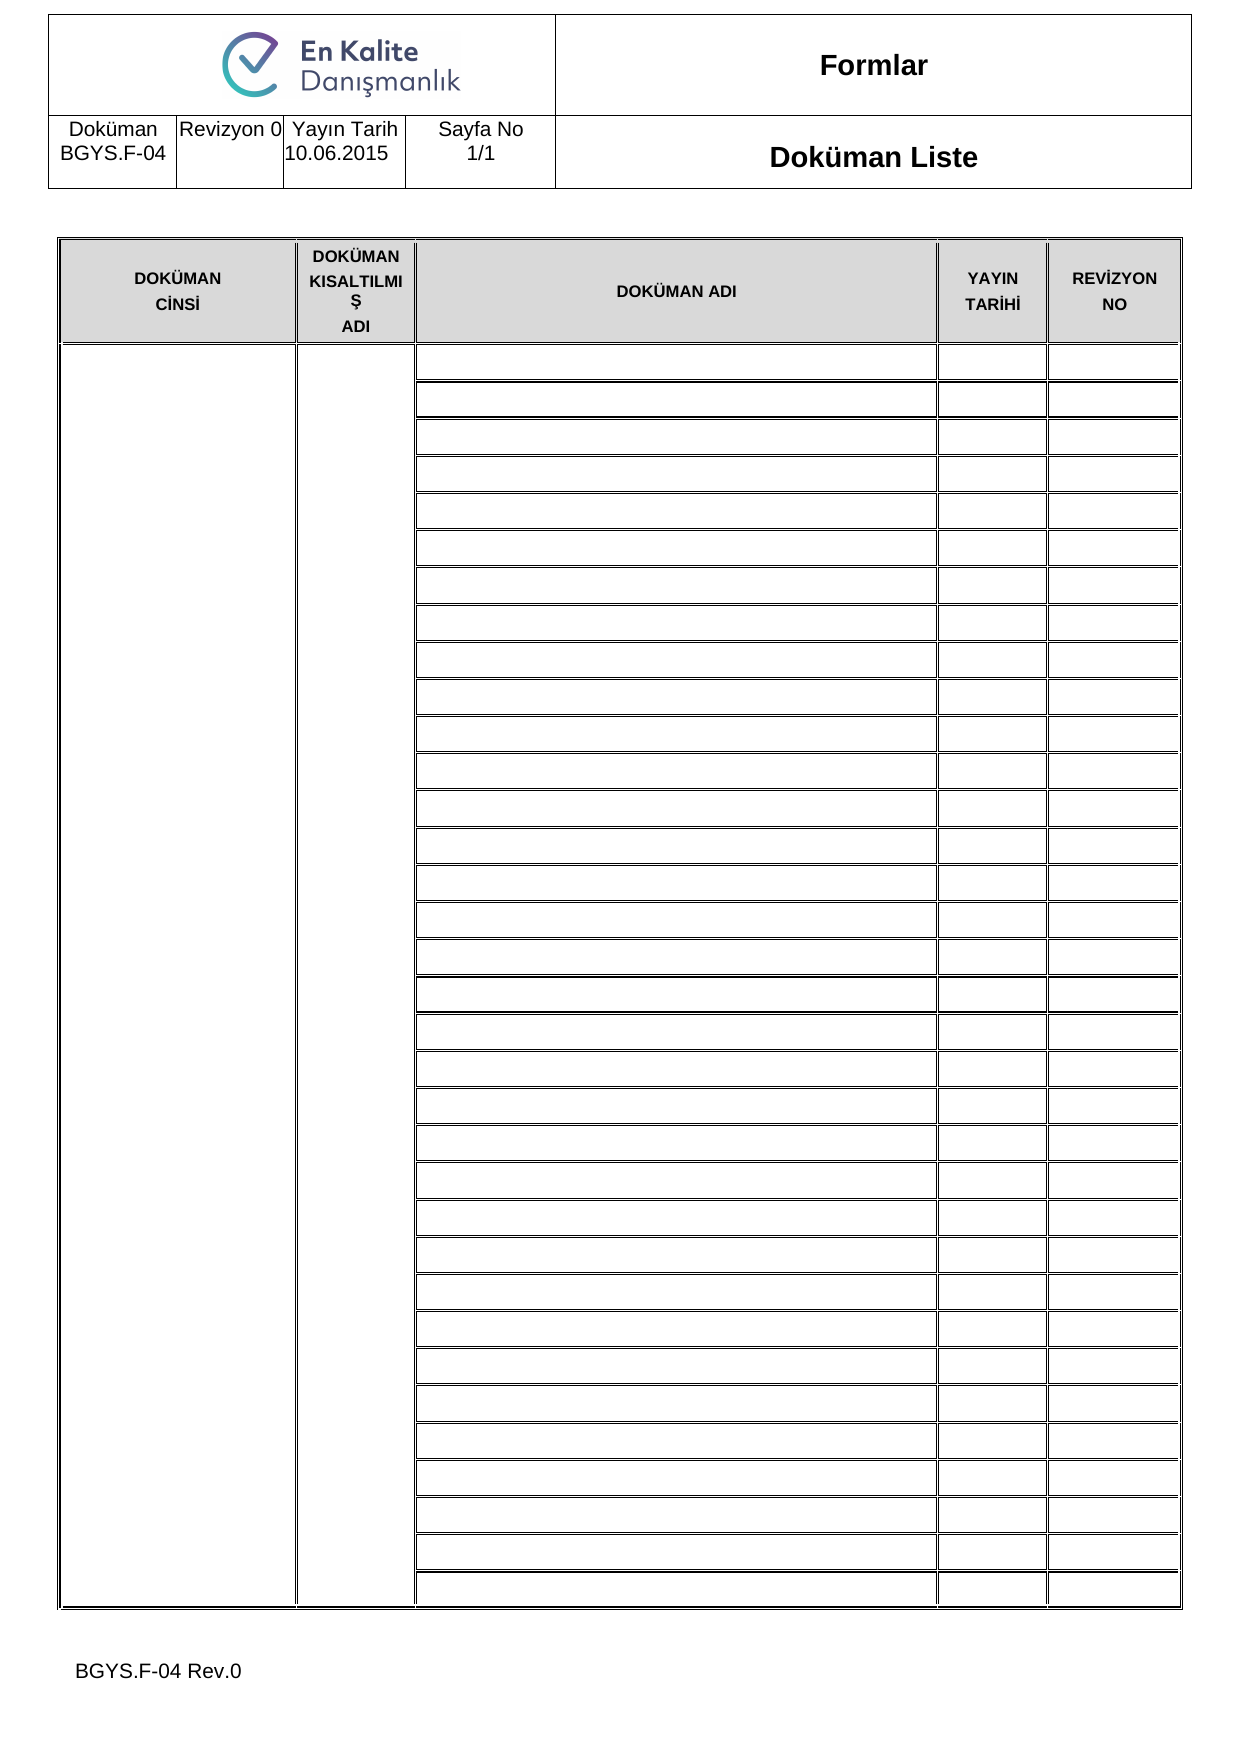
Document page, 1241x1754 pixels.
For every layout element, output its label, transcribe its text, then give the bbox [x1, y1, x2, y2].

table_cell [1048, 1123, 1181, 1160]
table_cell [417, 940, 936, 974]
table_cell [1049, 1198, 1180, 1234]
table_cell [417, 643, 936, 677]
table_cell [1049, 1421, 1180, 1458]
table_cell [939, 1461, 1046, 1495]
table_cell [417, 717, 936, 751]
table_cell [1048, 342, 1181, 379]
table_cell [939, 1498, 1046, 1532]
table_cell [1048, 751, 1181, 788]
table_cell [939, 1126, 1046, 1160]
table_cell [417, 345, 936, 379]
table_cell [939, 1275, 1046, 1309]
table_cell [1049, 603, 1180, 639]
table_cell [938, 1569, 1048, 1606]
table_cell [417, 978, 936, 1011]
table_header DOKÜMAN ADI [415, 238, 938, 342]
table_cell [417, 606, 936, 639]
table_cell [1049, 1458, 1180, 1495]
table_cell [939, 1201, 1046, 1234]
table_cell [939, 1089, 1046, 1123]
table_cell [939, 531, 1046, 565]
table_cell [939, 754, 1046, 788]
table_cell [939, 717, 1046, 751]
table_cell [1048, 1309, 1181, 1346]
table_cell [417, 1201, 936, 1234]
table_cell [1049, 826, 1180, 863]
table_cell [1048, 937, 1181, 974]
table_cell [417, 1498, 936, 1532]
picture [222, 31, 461, 99]
table_cell [939, 1052, 1046, 1086]
table_cell [1048, 1346, 1181, 1383]
table_cell [1048, 528, 1181, 565]
table_cell [939, 606, 1046, 639]
table_cell [417, 531, 936, 565]
table_cell [1048, 1569, 1181, 1606]
table_cell [939, 829, 1046, 863]
table_cell [417, 680, 936, 714]
table_cell [1049, 1086, 1180, 1123]
table_cell [417, 420, 936, 454]
table_cell [1049, 1049, 1180, 1086]
table_cell [417, 1163, 936, 1197]
table_cell [939, 383, 1046, 416]
table_cell [1048, 1495, 1181, 1532]
table_cell [417, 494, 936, 528]
table_cell [939, 643, 1046, 677]
table_cell [417, 1424, 936, 1458]
table_cell [417, 568, 936, 602]
table_cell [939, 494, 1046, 528]
table_cell [1048, 900, 1181, 937]
table_cell [415, 1569, 938, 1606]
table_cell [1049, 491, 1180, 528]
table_cell [1049, 640, 1180, 677]
table_header YAYIN TARİHİ [938, 238, 1048, 342]
table_header DOKÜMAN KISALTILMIŞ ADI [296, 240, 415, 342]
table_cell [1049, 677, 1180, 714]
table_cell [939, 1535, 1046, 1569]
table_cell [1048, 1532, 1181, 1569]
table_cell [417, 1126, 936, 1160]
table_cell [417, 866, 936, 900]
table_cell [417, 1015, 936, 1049]
table_cell [1048, 1383, 1181, 1421]
table_cell [939, 1386, 1046, 1421]
table_cell [939, 1312, 1046, 1346]
table_cell [939, 1015, 1046, 1049]
table_cell [1048, 379, 1181, 416]
table_cell [939, 568, 1046, 602]
table_cell [417, 1386, 936, 1421]
table_cell [417, 903, 936, 937]
table_cell [1049, 454, 1180, 491]
table_cell [939, 903, 1046, 937]
table_header DOKÜMAN CİNSİ [61, 240, 296, 342]
table_cell [417, 1461, 936, 1495]
table_cell [939, 940, 1046, 974]
table_cell [939, 1238, 1046, 1272]
table_cell [939, 457, 1046, 491]
table_cell [939, 866, 1046, 900]
table_cell [417, 1349, 936, 1383]
table_cell [417, 829, 936, 863]
table_cell [417, 1312, 936, 1346]
table_cell [417, 1052, 936, 1086]
table_cell [1048, 714, 1181, 751]
table_cell [1049, 1272, 1180, 1309]
table_cell [939, 345, 1046, 379]
table_cell [1049, 1011, 1180, 1049]
table_cell [939, 1163, 1046, 1197]
table_cell [1048, 788, 1181, 826]
table_cell [417, 791, 936, 826]
table_cell [1049, 1235, 1180, 1272]
table_cell [1048, 974, 1181, 1011]
table_cell [417, 1089, 936, 1123]
table_header REVİZYON NO [1048, 240, 1180, 342]
table_cell [417, 1238, 936, 1272]
table_cell [417, 754, 936, 788]
table_cell [939, 791, 1046, 826]
table_cell [417, 457, 936, 491]
table_cell [417, 1275, 936, 1309]
table_cell [939, 1349, 1046, 1383]
table_cell [1048, 1160, 1181, 1197]
table_cell [939, 420, 1046, 454]
table_cell [1049, 416, 1180, 454]
table_cell [417, 383, 936, 416]
table_cell [939, 978, 1046, 1011]
table_cell [939, 680, 1046, 714]
table_cell [1049, 863, 1180, 900]
table_cell [417, 1535, 936, 1569]
table_cell [1048, 565, 1181, 602]
table_cell [939, 1424, 1046, 1458]
